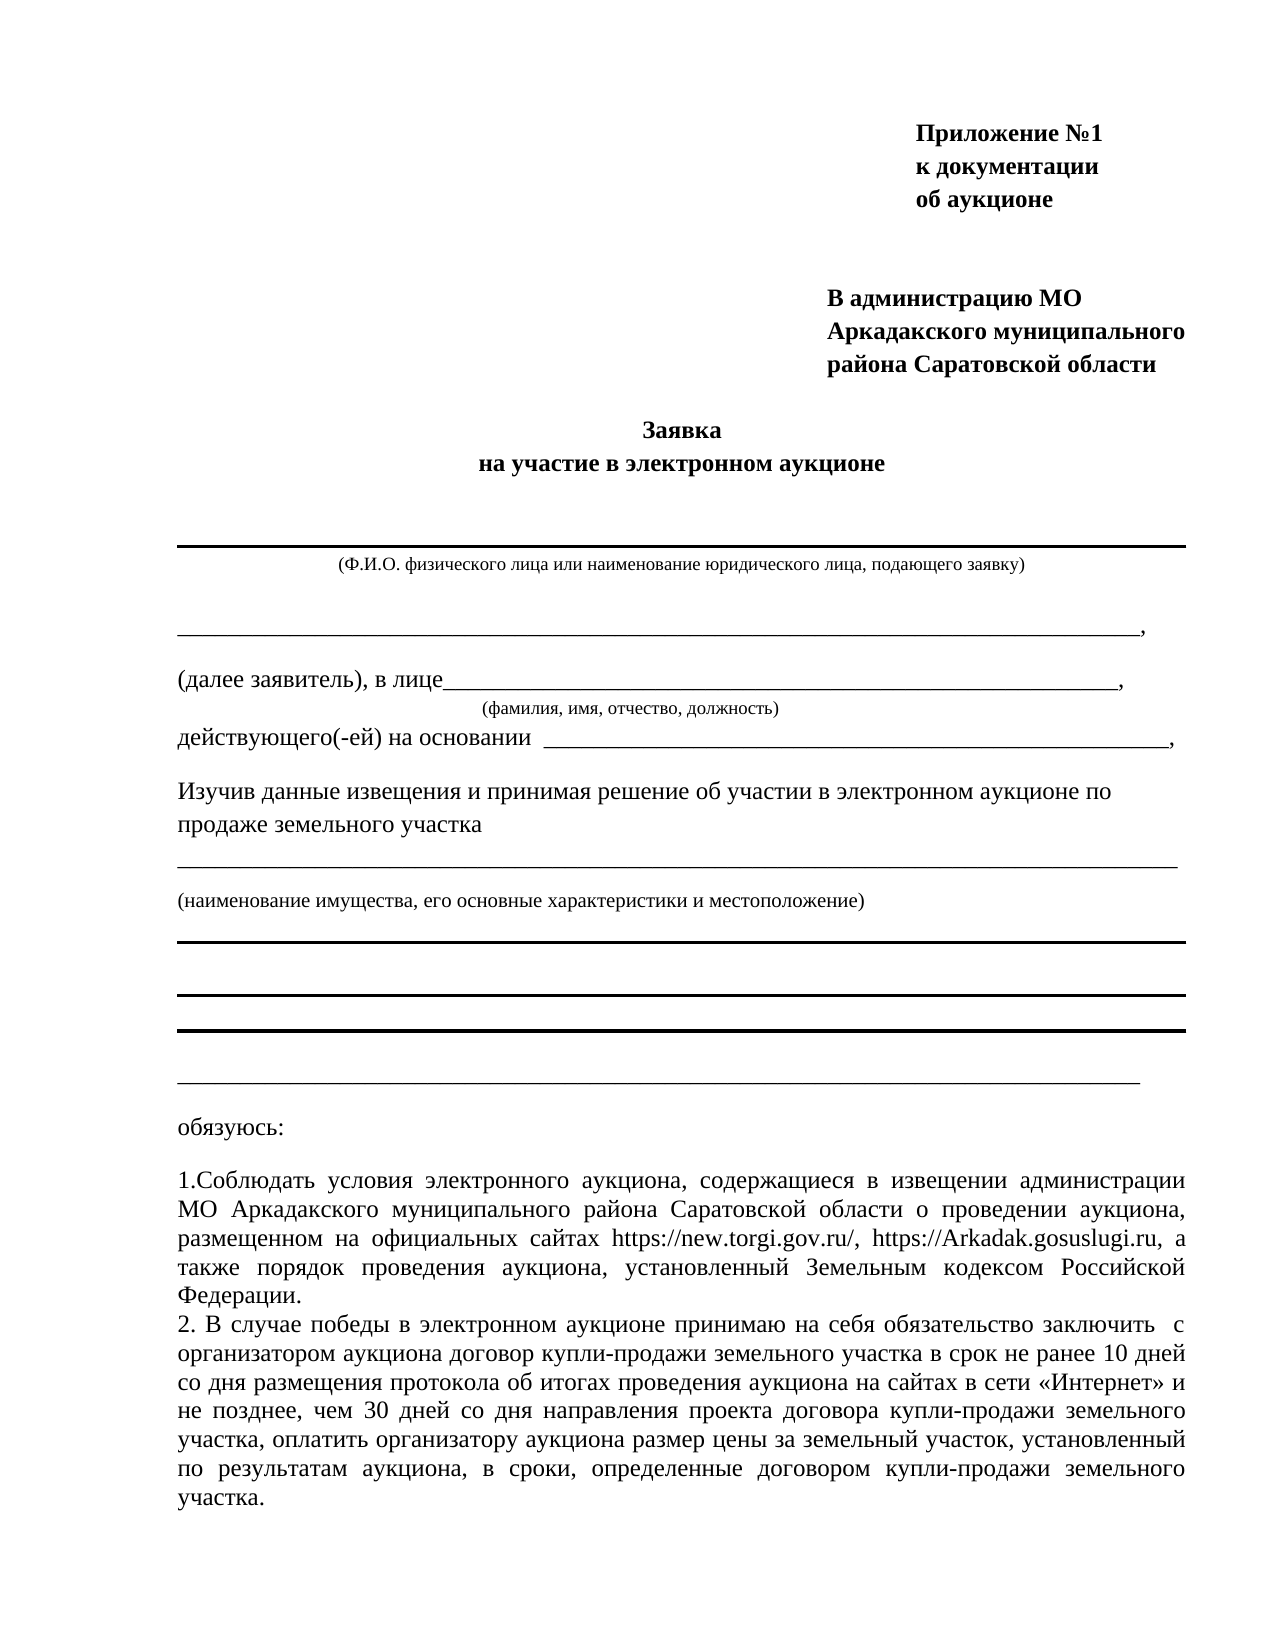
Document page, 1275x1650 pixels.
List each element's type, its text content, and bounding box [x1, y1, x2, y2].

text района Саратовской области [827, 349, 1186, 378]
text обязуюсь: [177, 1112, 1186, 1140]
text Аркадакского муниципального [827, 316, 1186, 345]
text об аукционе [916, 184, 1186, 213]
text 1.Соблюдать условия электронного аукциона, содержащиеся в извещении администрации МО Аркадакского муниципального района Саратовской области о проведении аукциона, размещенном на официальных сайтах https://new.torgi.gov.ru/, https://Arkadak.gosuslugi.ru, а также порядок проведения аукциона, установленный Земельным кодексом Российской Федерации. [177, 1165, 1186, 1309]
text действующего(-ей) на основании __________________________________________________, [177, 722, 1186, 751]
text Изучив данные извещения и принимая решение об участии в электронном аукционе по продаже земельного участка ________________________________________________________________________________ [177, 776, 1186, 871]
text _____________________________________________________________________________, [177, 610, 1186, 639]
text (далее заявитель), в лице______________________________________________________, [177, 664, 1186, 693]
text (фамилия, имя, отчество, должность) [177, 697, 1186, 719]
text 2. В случае победы в электронном аукционе принимаю на себя обязательство заключить с организатором аукциона договор купли-продажи земельного участка в срок не ранее 10 дней со дня размещения протокола об итогах проведения аукциона на сайтах в сети «Интернет» и не позднее, чем 30 дней со дня направления проекта договора купли-продажи земельного участка, оплатить организатору аукциона размер цены за земельный участок, установленный по результатам аукциона, в сроки, определенные договором купли-продажи земельного участка. [177, 1309, 1186, 1510]
text (наименование имущества, его основные характеристики и местоположение) [177, 887, 1186, 912]
text (Ф.И.О. физического лица или наименование юридического лица, подающего заявку) [177, 553, 1186, 574]
text В администрацию МО [827, 283, 1186, 312]
text Заявка [177, 415, 1186, 444]
text _____________________________________________________________________________ [177, 1058, 1186, 1086]
text Приложение №1 к документации [916, 118, 1186, 180]
text на участие в электронном аукционе [177, 448, 1186, 477]
